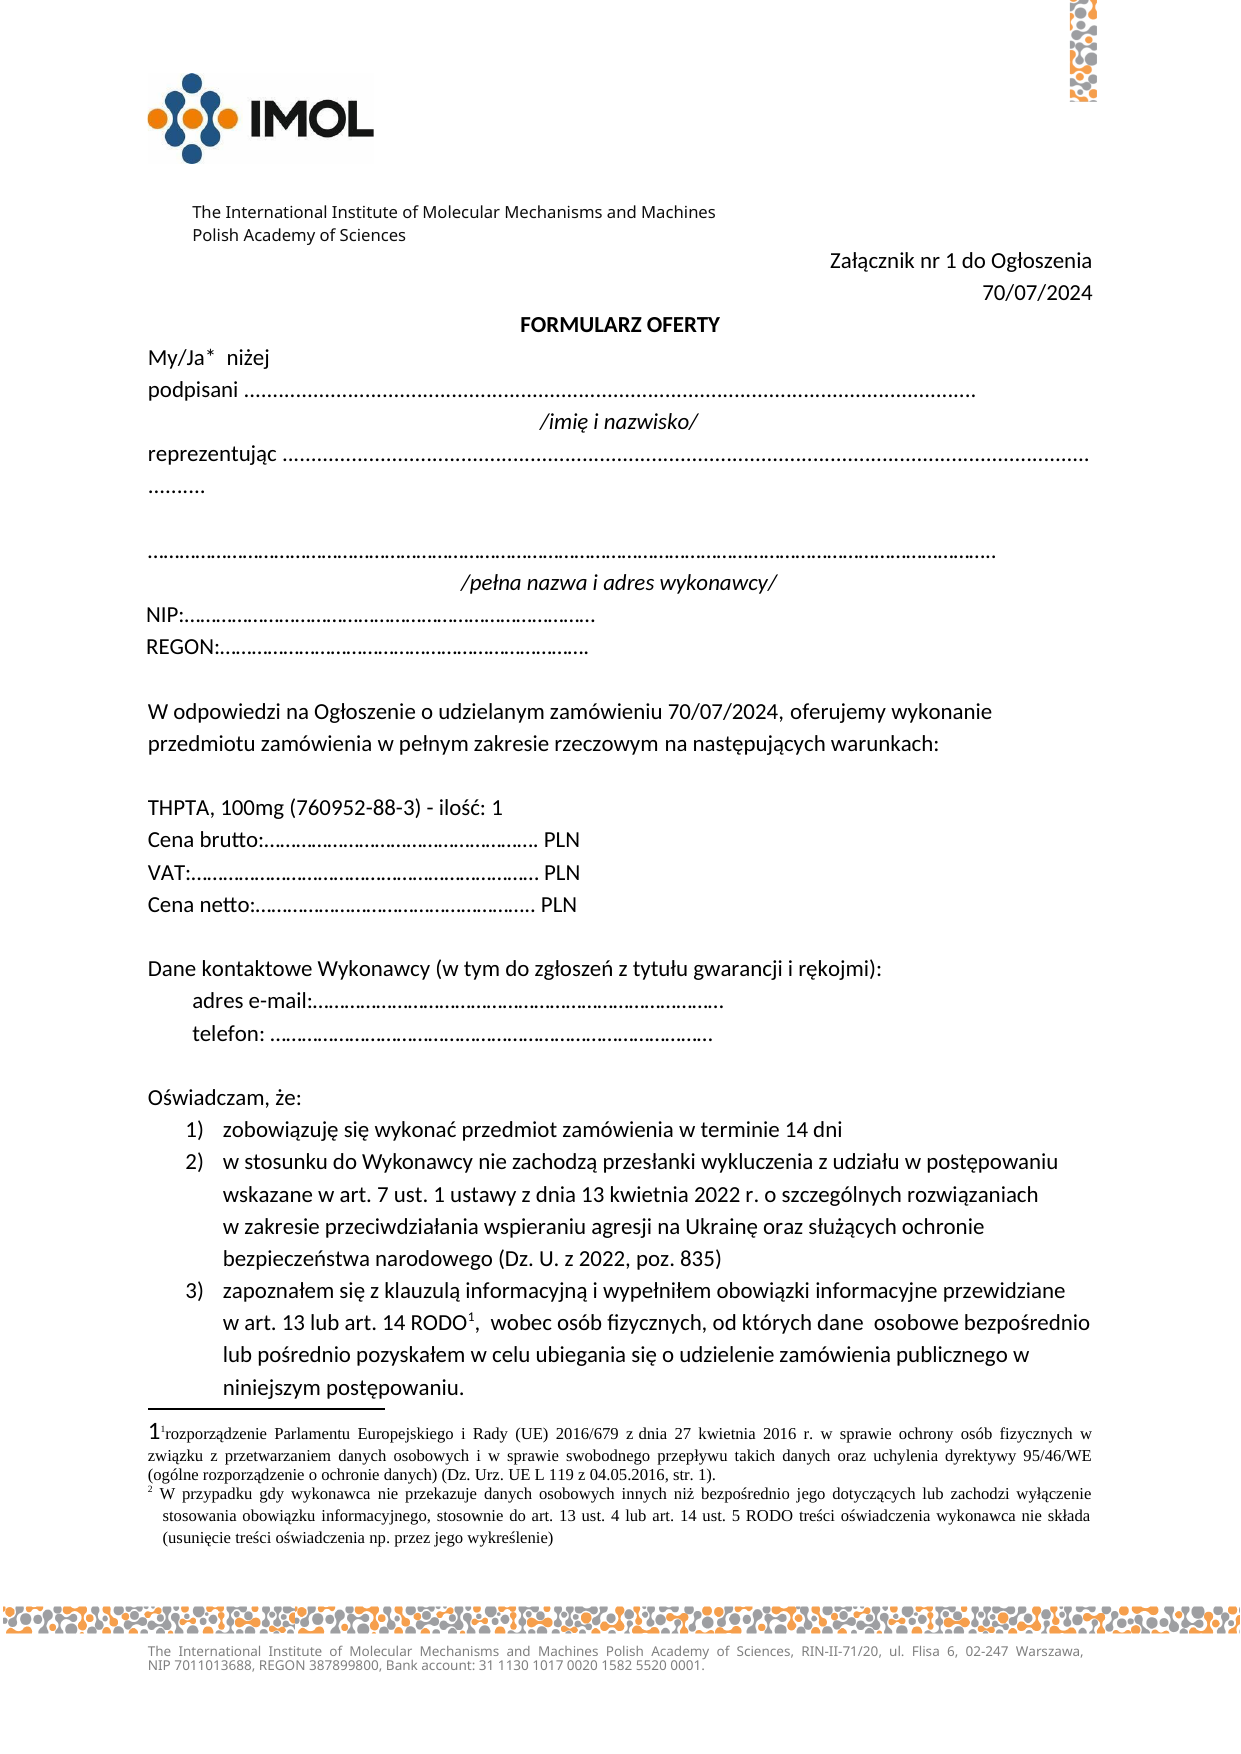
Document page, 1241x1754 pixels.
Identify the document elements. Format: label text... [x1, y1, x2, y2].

text THPTA, 100mg (760952-88-3) - ilość: 1 [148, 793, 1093, 821]
text /pełna nazwa i adres wykonawcy/ [148, 568, 1093, 596]
text reprezentując ...................................................................................................................................................... [148, 439, 1093, 499]
text Oświadczam, że: [148, 1083, 1093, 1111]
text …………………………………………………………………………………………………………………………………………….. [148, 536, 1093, 564]
picture [3, 1605, 1240, 1634]
text NIP:…………………………………………………………………… [146, 600, 1093, 628]
list w stosunku do Wykonawcy nie zachodzą przesłanki wykluczenia z udziału w postępowaniu wskazane w art. 7 ust. 1 ustawy z dnia 13 kwietnia 2022 r. o szczególnych rozwiązaniach w zakresie przeciwdziałania wspieraniu agresji na Ukrainę oraz służących ochronie bezpieczeństwa narodowego (Dz. U. z 2022, poz. 835) [185, 1147, 1093, 1272]
picture [147, 73, 374, 164]
text telefon: ………………………………………………………………………… [192, 1019, 1093, 1047]
text Cena brutto:……………………………………………. PLN [148, 826, 1093, 854]
text Załącznik nr 1 do Ogłoszenia [148, 246, 1093, 274]
list zobowiązuję się wykonać przedmiot zamówienia w terminie 14 dni [185, 1115, 1093, 1143]
list zapoznałem się z klauzulą informacyjną i wypełniłem obowiązki informacyjne przewidziane w art. 13 lub art. 14 RODO, wobec osób fizycznych, od których dane osobowe bezpośrednio lub pośrednio pozyskałem w celu ubiegania się o udzielenie zamówienia publicznego w niniejszym postępowaniu. [185, 1276, 1093, 1401]
text FORMULARZ OFERTY [148, 311, 1093, 339]
text W odpowiedzi na Ogłoszenie o udzielanym zamówieniu 70/07/2024, oferujemy wykonanie przedmiotu zamówienia w pełnym zakresie rzeczowym na następujących warunkach: [148, 697, 1093, 757]
text 70/07/2024 [148, 278, 1093, 306]
text Dane kontaktowe Wykonawcy (w tym do zgłoszeń z tytułu gwarancji i rękojmi): [148, 954, 1093, 982]
text My/Ja* niżej podpisani ............................................................................................................................... [148, 343, 1093, 403]
text /imię i nazwisko/ [148, 407, 1093, 435]
text REGON:……………………………………………………………. [146, 632, 1093, 661]
picture [1070, 0, 1097, 101]
text VAT:………………………………………………………… PLN [148, 858, 1093, 886]
text adres e-mail:…………………………………………………………………… [192, 987, 1093, 1014]
text Cena netto:…………………………………………….. PLN [148, 890, 1093, 918]
